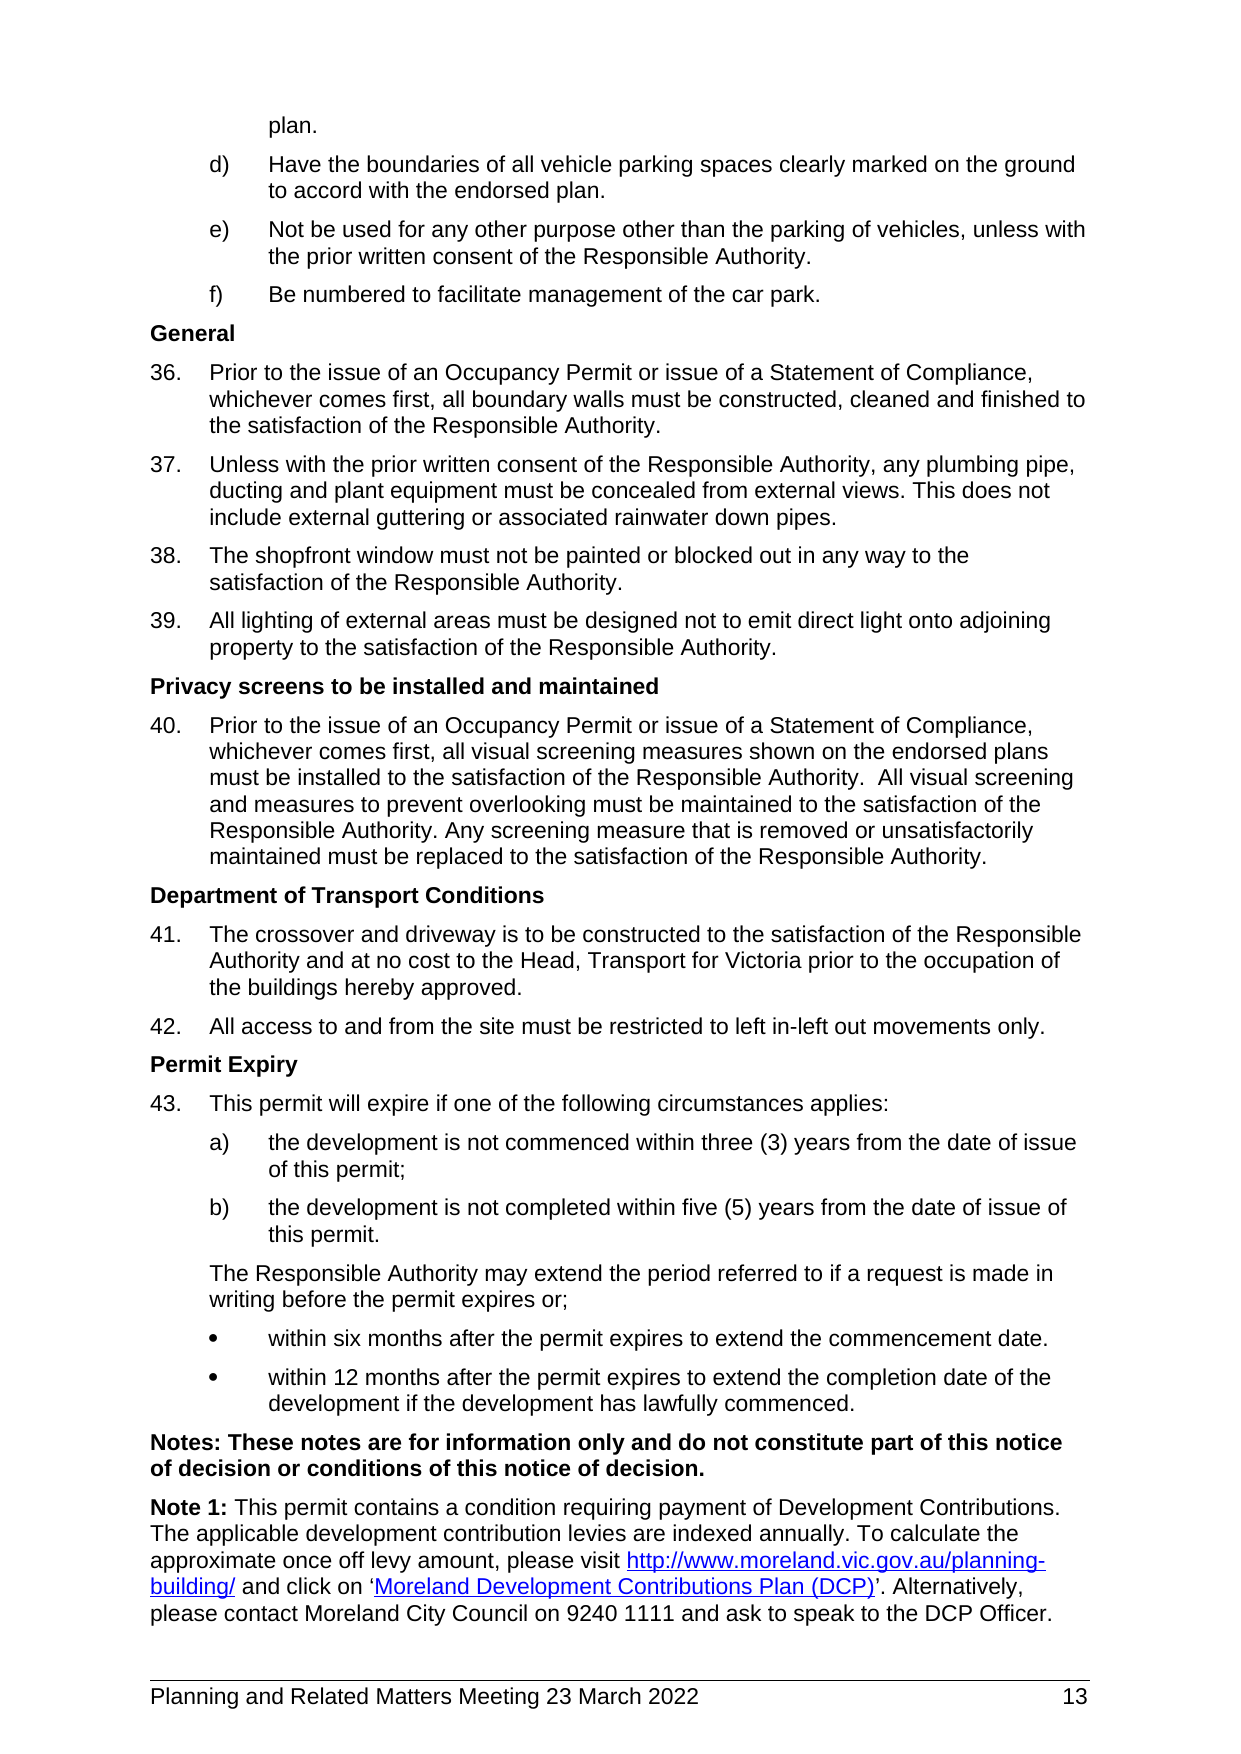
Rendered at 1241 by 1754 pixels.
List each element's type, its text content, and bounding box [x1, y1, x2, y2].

text e) Not be used for any other purpose other than the parking of vehicles, unless with the prior written consent of the Responsible Authority. [209, 216, 1090, 269]
text 37. Unless with the prior written consent of the Responsible Authority, any plumbing pipe, ducting and plant equipment must be concealed from external views. This does not include external guttering or associated rainwater down pipes. [150, 451, 1090, 530]
text d) Have the boundaries of all vehicle parking spaces clearly marked on the ground to accord with the endorsed plan. [209, 151, 1090, 204]
text a) the development is not commenced within three (3) years from the date of issue of this permit; [209, 1129, 1090, 1182]
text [209, 112, 1090, 138]
text 36. Prior to the issue of an Occupancy Permit or issue of a Statement of Compliance, whichever comes first, all boundary walls must be constructed, cleaned and finished to the satisfaction of the Responsible Authority. [150, 359, 1090, 438]
text Department of Transport Conditions [150, 882, 1090, 908]
text  within six months after the permit expires to extend the commencement date. [209, 1325, 1090, 1351]
text Note 1: This permit contains a condition requiring payment of Development Contributions. The applicable development contribution levies are indexed annually. To calculate the approximate once off levy amount, please visit http://www.moreland.vic.gov.au/planning-building/ and click on ‘Moreland Development Contributions Plan (DCP)’. Alternatively, please contact Moreland City Council on 9240 1111 and ask to speak to the DCP Officer. [150, 1494, 1090, 1626]
text 38. The shopfront window must not be painted or blocked out in any way to the satisfaction of the Responsible Authority. [150, 542, 1090, 595]
text Permit Expiry [150, 1051, 1090, 1078]
text 41. The crossover and driveway is to be constructed to the satisfaction of the Responsible Authority and at no cost to the Head, Transport for Victoria prior to the occupation of the buildings hereby approved. [150, 921, 1090, 1000]
text  within 12 months after the permit expires to extend the completion date of the development if the development has lawfully commenced. [209, 1364, 1090, 1416]
text 42. All access to and from the site must be restricted to left in-left out movements only. [150, 1013, 1090, 1039]
text Notes: These notes are for information only and do not constitute part of this notice of decision or conditions of this notice of decision. [150, 1429, 1090, 1482]
text 39. All lighting of external areas must be designed not to emit direct light onto adjoining property to the satisfaction of the Responsible Authority. [150, 607, 1090, 660]
text Privacy screens to be installed and maintained [150, 673, 1090, 699]
text 40. Prior to the issue of an Occupancy Permit or issue of a Statement of Compliance, whichever comes first, all visual screening measures shown on the endorsed plans must be installed to the satisfaction of the Responsible Authority. All visual screening and measures to prevent overlooking must be maintained to the satisfaction of the Responsible Authority. Any screening measure that is removed or unsatisfactorily maintained must be replaced to the satisfaction of the Responsible Authority. [150, 712, 1090, 870]
text The Responsible Authority may extend the period referred to if a request is made in writing before the permit expires or; [209, 1259, 1090, 1312]
text f) Be numbered to facilitate management of the car park. [209, 281, 1090, 308]
text General [150, 320, 1090, 347]
text b) the development is not completed within five (5) years from the date of issue of this permit. [209, 1194, 1090, 1247]
text 43. This permit will expire if one of the following circumstances applies: [150, 1090, 1090, 1117]
